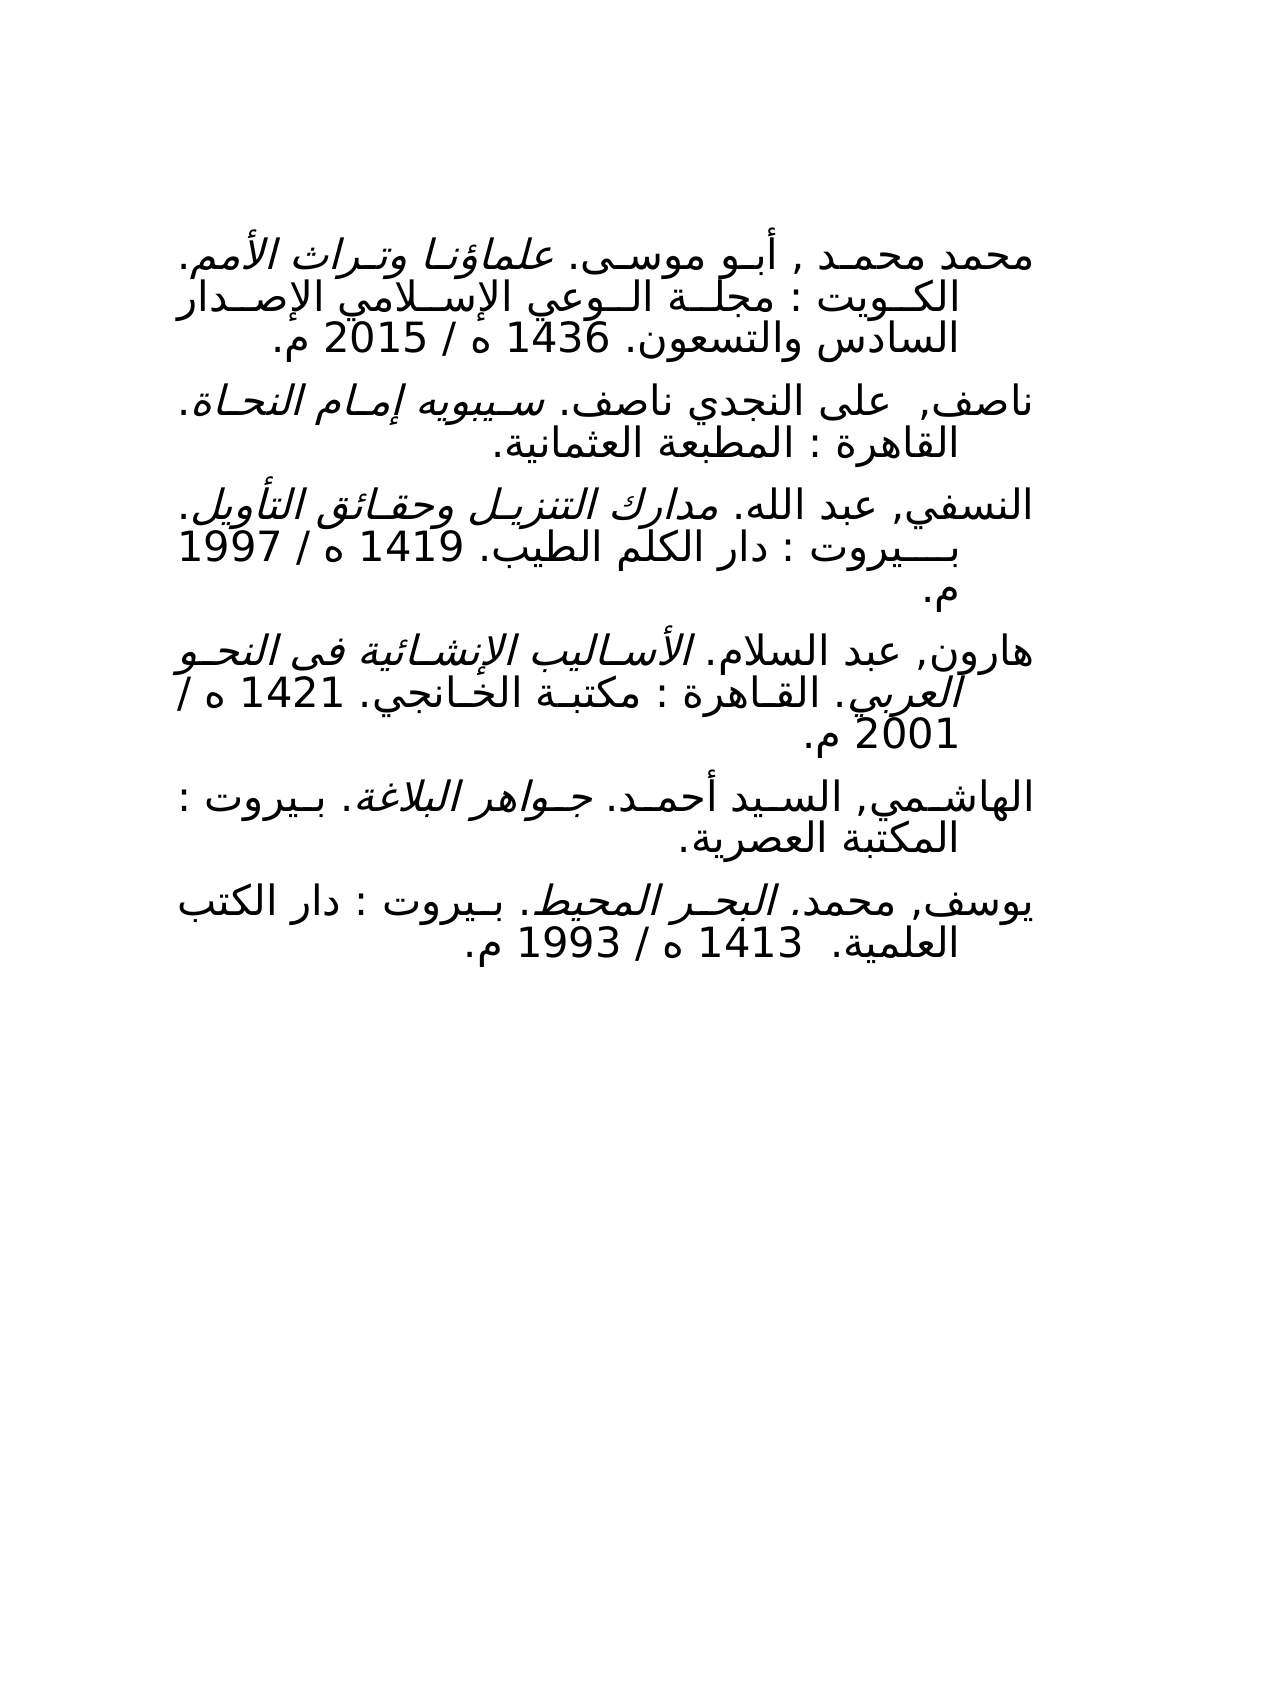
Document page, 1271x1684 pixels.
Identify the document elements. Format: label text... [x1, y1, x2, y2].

text الهاشمي, السيد أحمد. جواهر البلاغة. بيروت : المكتبة العصرية. [177, 778, 1034, 861]
text هارون, عبد السلام. الأساليب الإنشائية فى النحو العربي. القاهرة : مكتبة الخانجي. 1421 ه / 2001 م. [177, 632, 1034, 757]
text محمد محمد , أبو موسى. علماؤنا وتراث الأمم. الكويت : مجلة الوعي الإسلامي الإصدار السادس والتسعون. 1436 ه / 2015 م. [177, 236, 1034, 361]
text يوسف, محمد. البحر المحيط. بيروت : دار الكتب العلمية. 1413 ه / 1993 م. [177, 882, 1034, 965]
text ناصف, على النجدي ناصف. سيبويه إمام النحاة. القاهرة : المطبعة العثمانية. [177, 382, 1034, 465]
text النسفي, عبد الله. مدارك التنزيل وحقائق التأويل. بيروت : دار الكلم الطيب. 1419 ه / 1997 م. [177, 486, 1034, 611]
